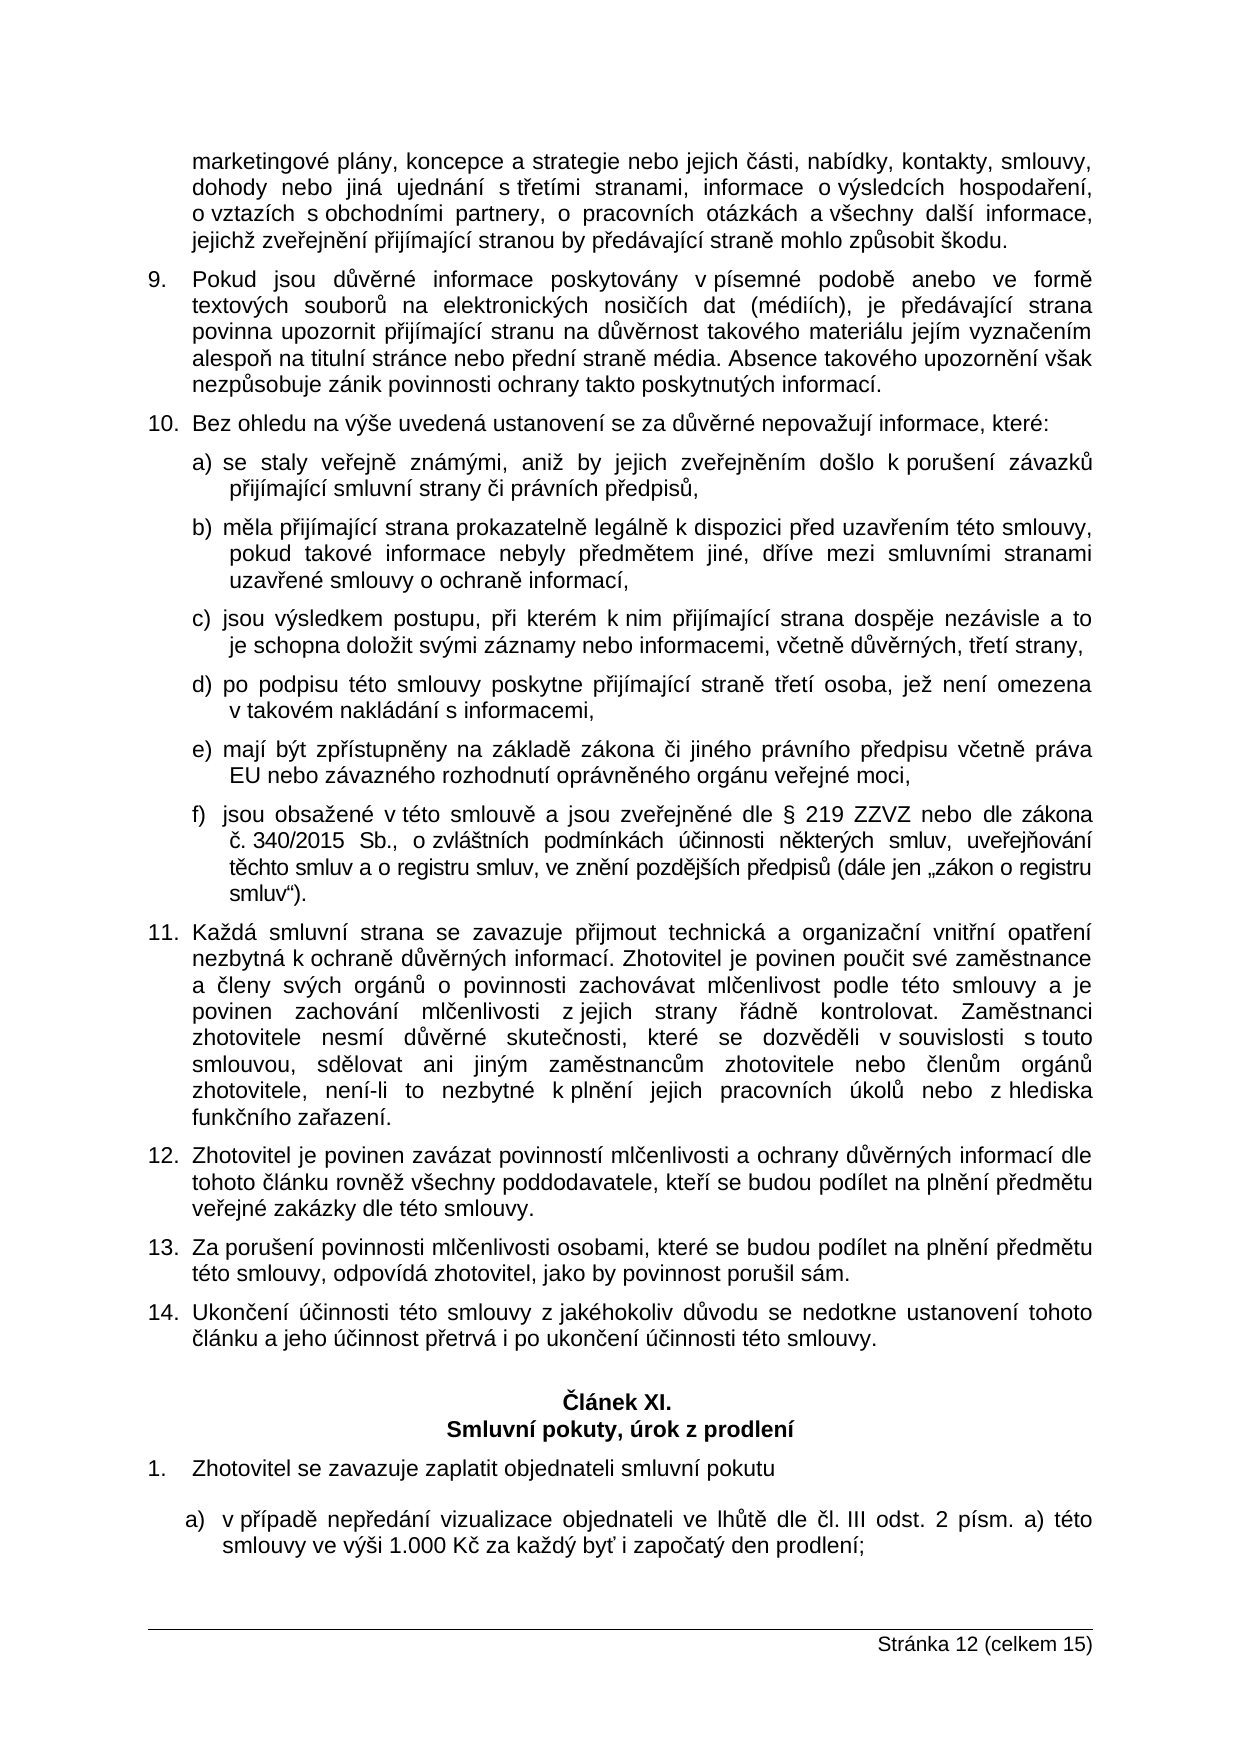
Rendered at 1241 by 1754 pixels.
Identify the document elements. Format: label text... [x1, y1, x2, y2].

list Ukončení účinnosti této smlouvy z jakéhokoliv důvodu se nedotkne ustanovení tohoto článku a jeho účinnost přetrvá i po ukončení účinnosti této smlouvy. [148, 1299, 1093, 1352]
list mají být zpřístupněny na základě zákona či jiného právního předpisu včetně práva EU nebo závazného rozhodnutí oprávněného orgánu veřejné moci, [192, 736, 1093, 788]
list měla přijímající strana prokazatelně legálně k dispozici před uzavřením této smlouvy, pokud takové informace nebyly předmětem jiné, dříve mezi smluvními stranami uzavřené smlouvy o ochraně informací, [192, 514, 1093, 593]
list Za porušení povinnosti mlčenlivosti osobami, které se budou podílet na plnění předmětu této smlouvy, odpovídá zhotovitel, jako by povinnost porušil sám. [148, 1234, 1093, 1287]
list Každá smluvní strana se zavazuje přijmout technická a organizační vnitřní opatření nezbytná k ochraně důvěrných informací. Zhotovitel je povinen poučit své zaměstnance a členy svých orgánů o povinnosti zachovávat mlčenlivost podle této smlouvy a je povinen zachování mlčenlivosti z jejich strany řádně kontrolovat. Zaměstnanci zhotovitele nesmí důvěrné skutečnosti, které se dozvěděli v souvislosti s touto smlouvou, sdělovat ani jiným zaměstnancům zhotovitele nebo členům orgánů zhotovitele, není-li to nezbytné k plnění jejich pracovních úkolů nebo z hlediska funkčního zařazení. [148, 919, 1093, 1130]
list v případě nepředání vizualizace objednateli ve lhůtě dle čl. III odst. 2 písm. a) této smlouvy ve výši 1.000 Kč za každý byť i započatý den prodlení; [185, 1506, 1093, 1558]
list Zhotovitel se zavazuje zaplatit objednateli smluvní pokutu [147, 1454, 1093, 1481]
list Zhotovitel je povinen zavázat povinností mlčenlivosti a ochrany důvěrných informací dle tohoto článku rovněž všechny poddodavatele, kteří se budou podílet na plnění předmětu veřejné zakázky dle této smlouvy. [148, 1142, 1093, 1221]
list Bez ohledu na výše uvedená ustanovení se za důvěrné nepovažují informace, které: [148, 410, 1093, 436]
list po podpisu této smlouvy poskytne přijímající straně třetí osoba, jež není omezena v takovém nakládání s informacemi, [192, 671, 1093, 723]
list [148, 148, 1093, 253]
list Pokud jsou důvěrné informace poskytovány v písemné podobě anebo ve formě textových souborů na elektronických nosičích dat (médiích), je předávající strana povinna upozornit přijímající stranu na důvěrnost takového materiálu jejím vyznačením alespoň na titulní stránce nebo přední straně média. Absence takového upozornění však nezpůsobuje zánik povinnosti ochrany takto poskytnutých informací. [148, 266, 1093, 397]
list jsou výsledkem postupu, při kterém k nim přijímající strana dospěje nezávisle a to je schopna doložit svými záznamy nebo informacemi, včetně důvěrných, třetí strany, [192, 605, 1093, 658]
list se staly veřejně známými, aniž by jejich zveřejněním došlo k porušení závazků přijímající smluvní strany či právních předpisů, [192, 449, 1093, 501]
list jsou obsažené v této smlouvě a jsou zveřejněné dle § 219 ZZVZ nebo dle zákona č. 340/2015 Sb., o zvláštních podmínkách účinnosti některých smluv, uveřejňování těchto smluv a o registru smluv, ve znění pozdějších předpisů (dále jen „zákon o registru smluv“). [192, 801, 1093, 906]
subtitle Smluvní pokuty, úrok z prodlení [148, 1389, 1093, 1442]
